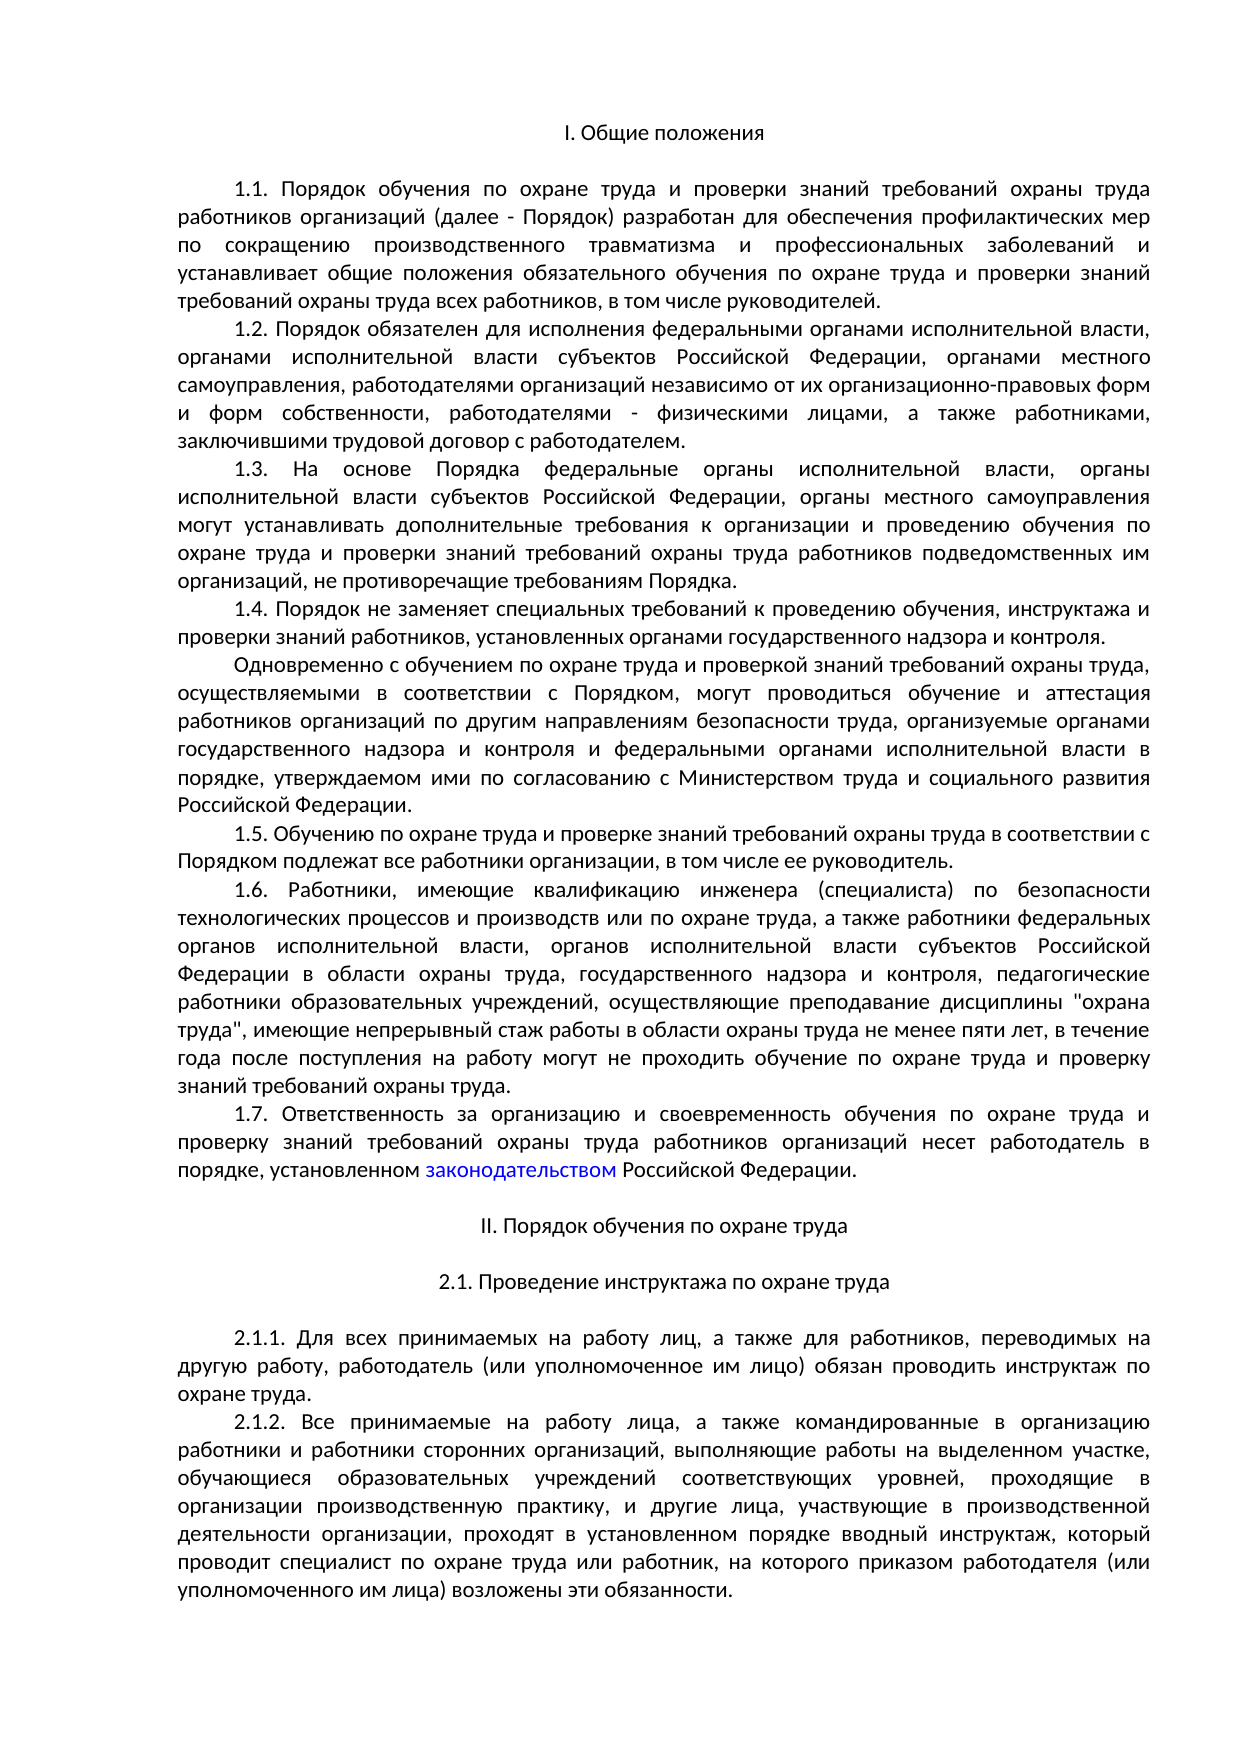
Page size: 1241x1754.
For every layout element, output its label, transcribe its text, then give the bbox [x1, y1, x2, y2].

text 1.3. На основе Порядка федеральные органы исполнительной власти, органы исполнительной власти субъектов Российской Федерации, органы местного самоуправления могут устанавливать дополнительные требования к организации и проведению обучения по охране труда и проверки знаний требований охраны труда работников подведомственных им организаций, не противоречащие требованиям Порядка. [177, 454, 1152, 594]
text II. Порядок обучения по охране труда [177, 1211, 1152, 1239]
text I. Общие положения [177, 118, 1152, 146]
text 1.5. Обучению по охране труда и проверке знаний требований охраны труда в соответствии с Порядком подлежат все работники организации, в том числе ее руководитель. [177, 819, 1152, 875]
text 1.1. Порядок обучения по охране труда и проверки знаний требований охраны труда работников организаций (далее - Порядок) разработан для обеспечения профилактических мер по сокращению производственного травматизма и профессиональных заболеваний и устанавливает общие положения обязательного обучения по охране труда и проверки знаний требований охраны труда всех работников, в том числе руководителей. [177, 174, 1152, 314]
text Одновременно с обучением по охране труда и проверкой знаний требований охраны труда, осуществляемыми в соответствии с Порядком, могут проводиться обучение и аттестация работников организаций по другим направлениям безопасности труда, организуемые органами государственного надзора и контроля и федеральными органами исполнительной власти в порядке, утверждаемом ими по согласованию с Министерством труда и социального развития Российской Федерации. [177, 651, 1152, 819]
text 2.1. Проведение инструктажа по охране труда [177, 1267, 1152, 1295]
text 1.6. Работники, имеющие квалификацию инженера (специалиста) по безопасности технологических процессов и производств или по охране труда, а также работники федеральных органов исполнительной власти, органов исполнительной власти субъектов Российской Федерации в области охраны труда, государственного надзора и контроля, педагогические работники образовательных учреждений, осуществляющие преподавание дисциплины "охрана труда", имеющие непрерывный стаж работы в области охраны труда не менее пяти лет, в течение года после поступления на работу могут не проходить обучение по охране труда и проверку знаний требований охраны труда. [177, 875, 1152, 1099]
text 1.7. Ответственность за организацию и своевременность обучения по охране труда и проверку знаний требований охраны труда работников организаций несет работодатель в порядке, установленном законодательством Российской Федерации. [177, 1099, 1152, 1183]
text 2.1.2. Все принимаемые на работу лица, а также командированные в организацию работники и работники сторонних организаций, выполняющие работы на выделенном участке, обучающиеся образовательных учреждений соответствующих уровней, проходящие в организации производственную практику, и другие лица, участвующие в производственной деятельности организации, проходят в установленном порядке вводный инструктаж, который проводит специалист по охране труда или работник, на которого приказом работодателя (или уполномоченного им лица) возложены эти обязанности. [177, 1407, 1152, 1603]
text 2.1.1. Для всех принимаемых на работу лиц, а также для работников, переводимых на другую работу, работодатель (или уполномоченное им лицо) обязан проводить инструктаж по охране труда. [177, 1323, 1152, 1407]
text 1.4. Порядок не заменяет специальных требований к проведению обучения, инструктажа и проверки знаний работников, установленных органами государственного надзора и контроля. [177, 594, 1152, 651]
text 1.2. Порядок обязателен для исполнения федеральными органами исполнительной власти, органами исполнительной власти субъектов Российской Федерации, органами местного самоуправления, работодателями организаций независимо от их организационно-правовых форм и форм собственности, работодателями - физическими лицами, а также работниками, заключившими трудовой договор с работодателем. [177, 314, 1152, 454]
